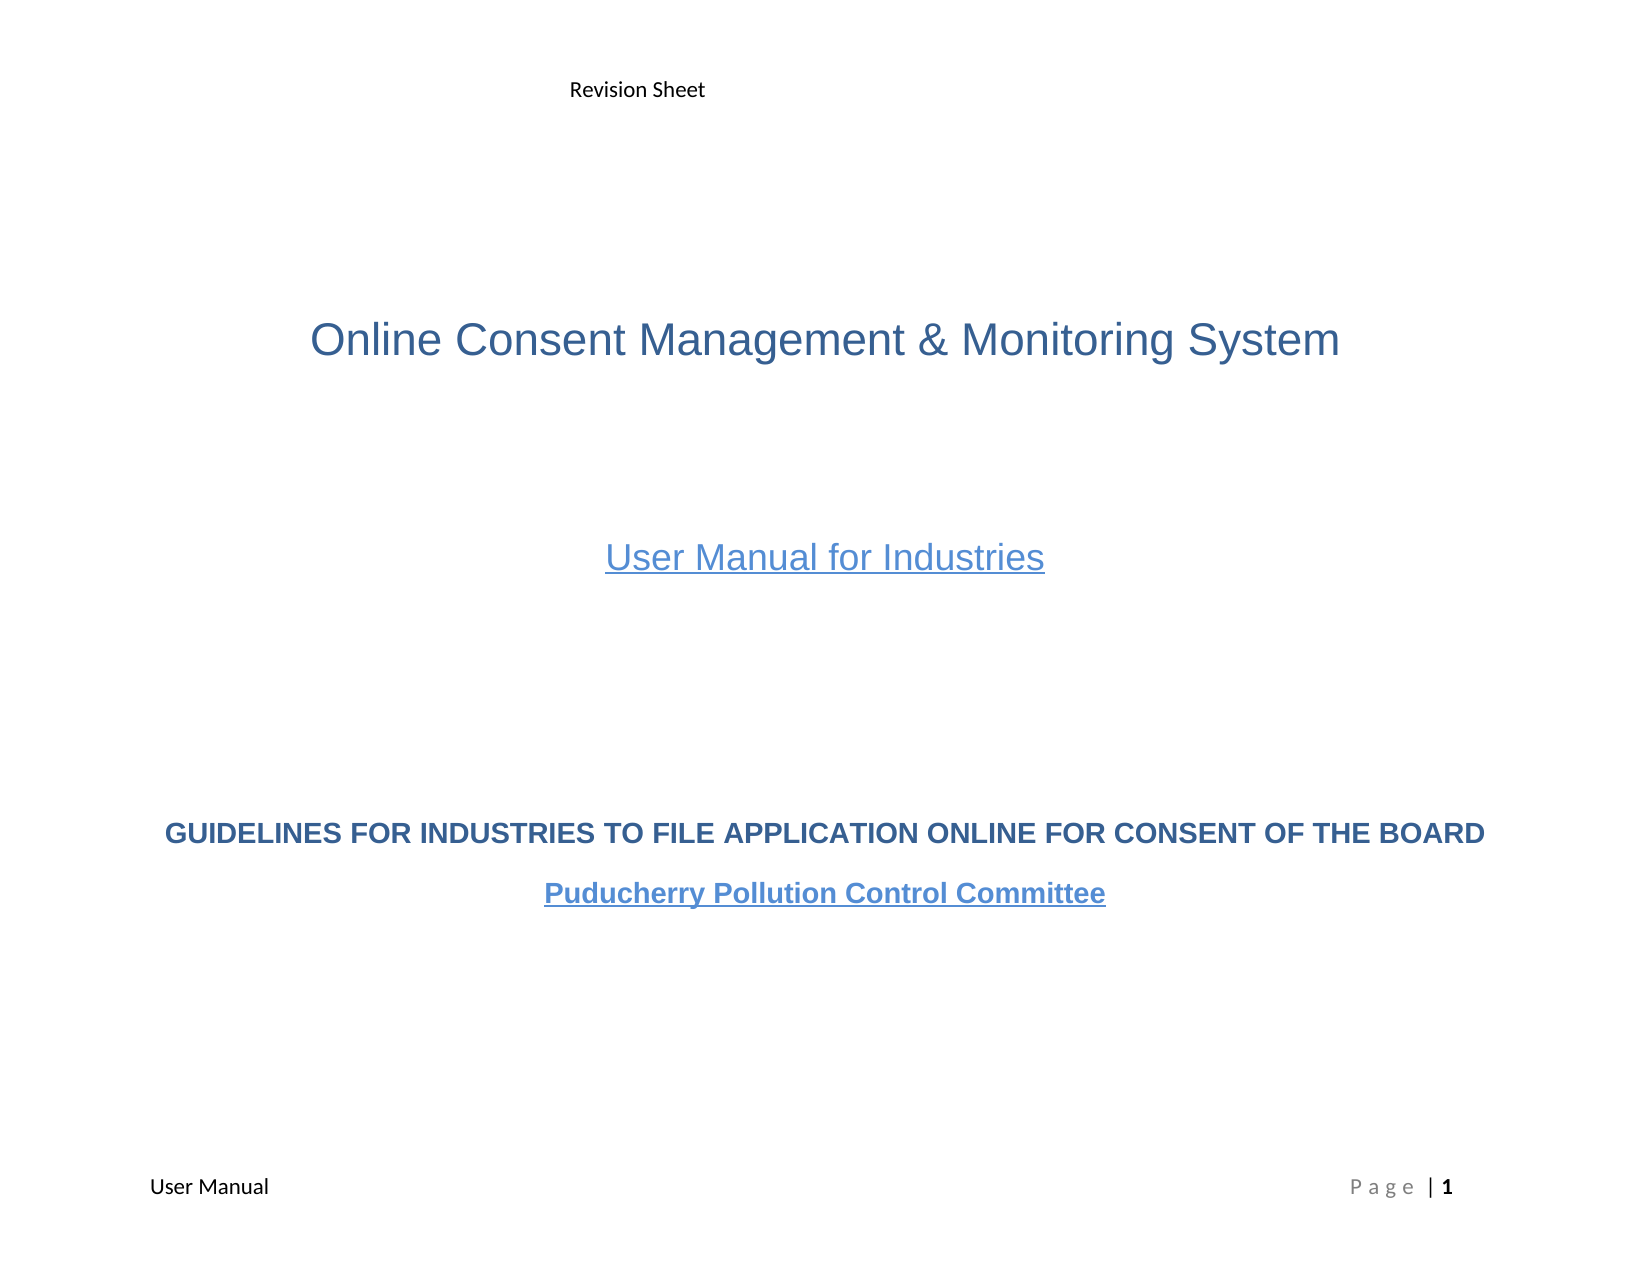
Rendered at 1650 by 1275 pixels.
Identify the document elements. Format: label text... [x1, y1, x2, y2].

text Puducherry Pollution Control Committee [150, 876, 1500, 909]
text User Manual for Industries [150, 535, 1500, 578]
text Online Consent Management & Monitoring System [150, 313, 1500, 365]
text GUIDELINES FOR INDUSTRIES TO FILE APPLICATION ONLINE FOR CONSENT OF THE BOARD [150, 817, 1500, 850]
